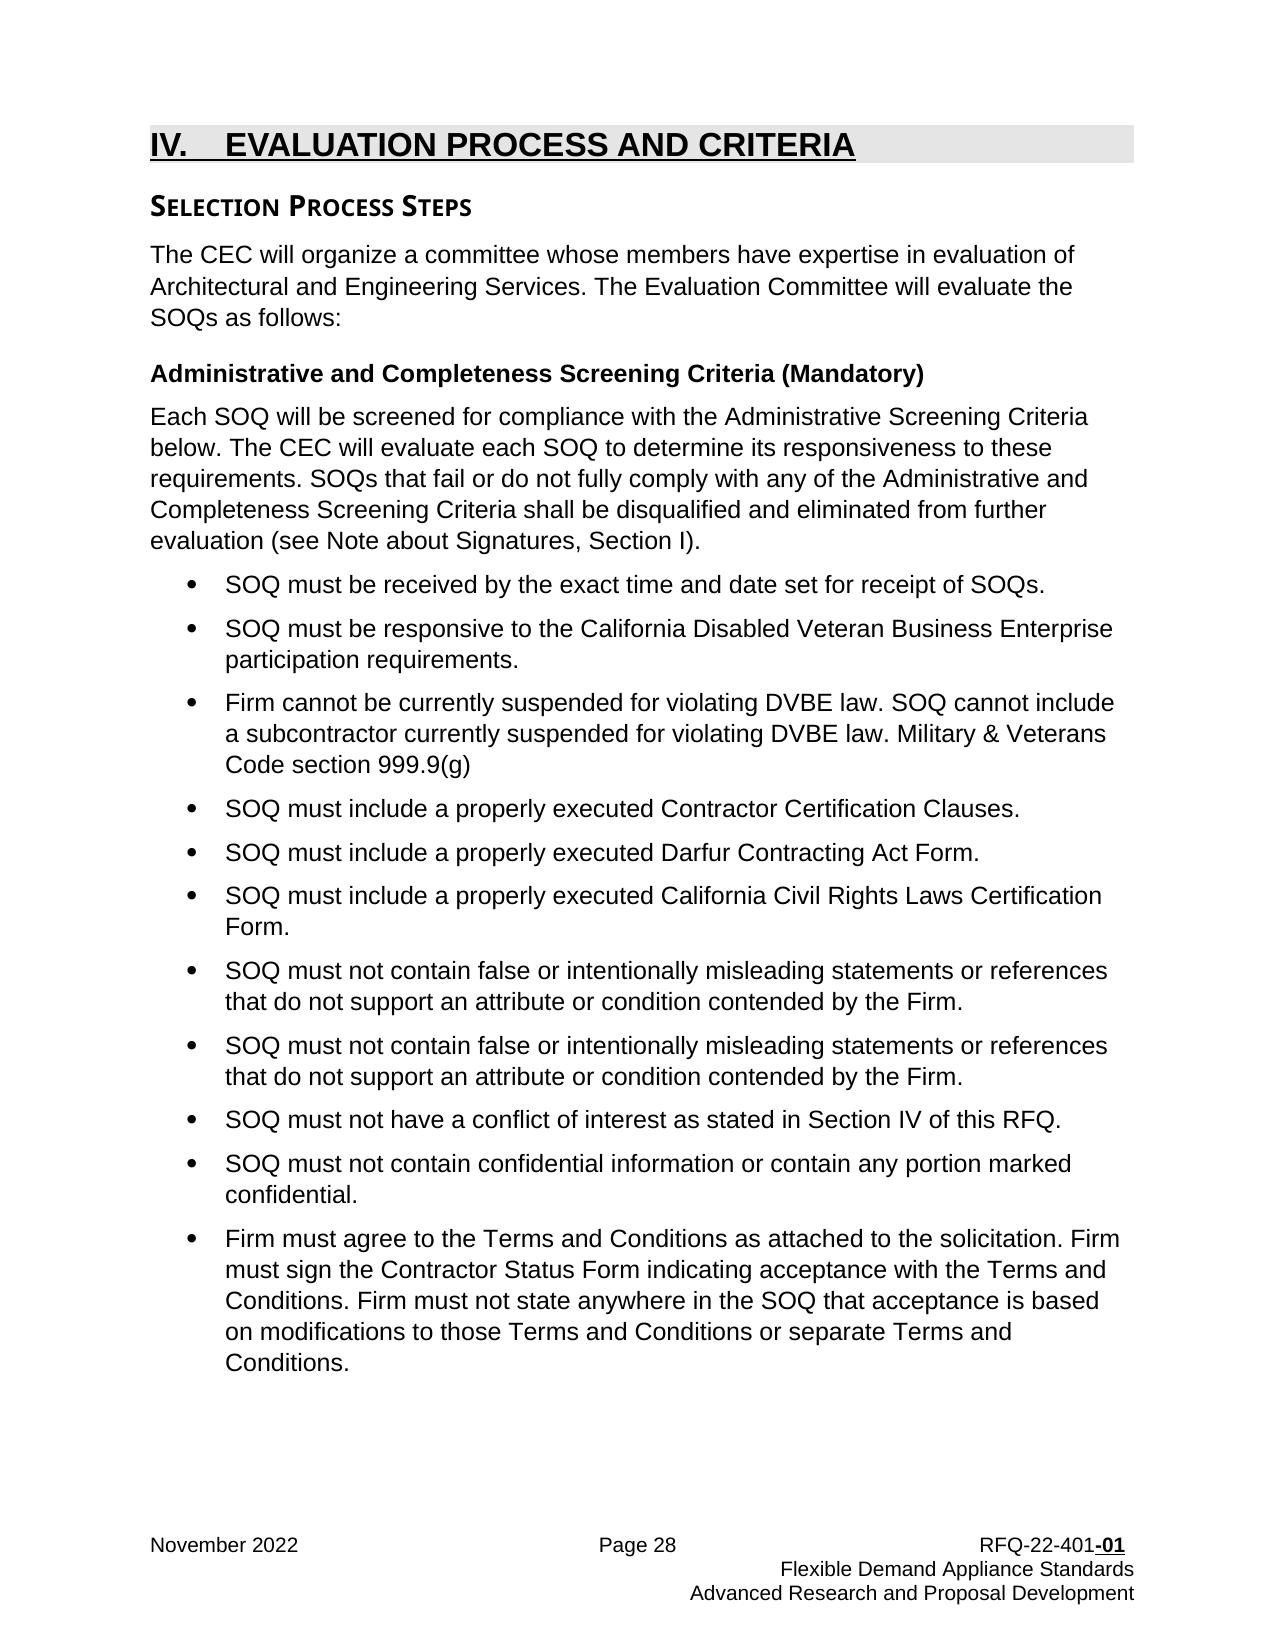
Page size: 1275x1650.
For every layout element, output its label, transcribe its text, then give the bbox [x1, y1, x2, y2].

list SOQ must be responsive to the California Disabled Veteran Business Enterprise participation requirements. [187, 613, 1134, 673]
subtitle IV. Evaluation PROCESS and Criteria [150, 125, 1134, 163]
text Each SOQ will be screened for compliance with the Administrative Screening Criteria below. The CEC will evaluate each SOQ to determine its responsiveness to these requirements. SOQs that fail or do not fully comply with any of the Administrative and Completeness Screening Criteria shall be disqualified and eliminated from further evaluation (see Note about Signatures, Section I). [150, 402, 1134, 555]
list SOQ must include a properly executed Contractor Certification Clauses. [187, 794, 1134, 823]
subtitle Administrative and Completeness Screening Criteria (Mandatory) [150, 359, 1134, 387]
subtitle Selection Process Steps [150, 185, 1134, 225]
list SOQ must be received by the exact time and date set for receipt of SOQs. [187, 570, 1134, 599]
list SOQ must include a properly executed Darfur Contracting Act Form. [187, 838, 1134, 866]
list SOQ must not contain false or intentionally misleading statements or references that do not support an attribute or condition contended by the Firm. [187, 956, 1134, 1016]
list SOQ must include a properly executed California Civil Rights Laws Certification Form. [187, 881, 1134, 941]
list SOQ must not contain confidential information or contain any portion marked confidential. [187, 1149, 1134, 1209]
text The CEC will organize a committee whose members have expertise in evaluation of Architectural and Engineering Services. The Evaluation Committee will evaluate the SOQs as follows: [150, 241, 1134, 331]
list SOQ must not contain false or intentionally misleading statements or references that do not support an attribute or condition contended by the Firm. [187, 1031, 1134, 1091]
list Firm cannot be currently suspended for violating DVBE law. SOQ cannot include a subcontractor currently suspended for violating DVBE law. Military & Veterans Code section 999.9(g) [187, 688, 1134, 779]
list Firm must agree to the Terms and Conditions as attached to the solicitation. Firm must sign the Contractor Status Form indicating acceptance with the Terms and Conditions. Firm must not state anywhere in the SOQ that acceptance is based on modifications to those Terms and Conditions or separate Terms and Conditions. [187, 1224, 1134, 1377]
list SOQ must not have a conflict of interest as stated in Section IV of this RFQ. [187, 1105, 1134, 1134]
